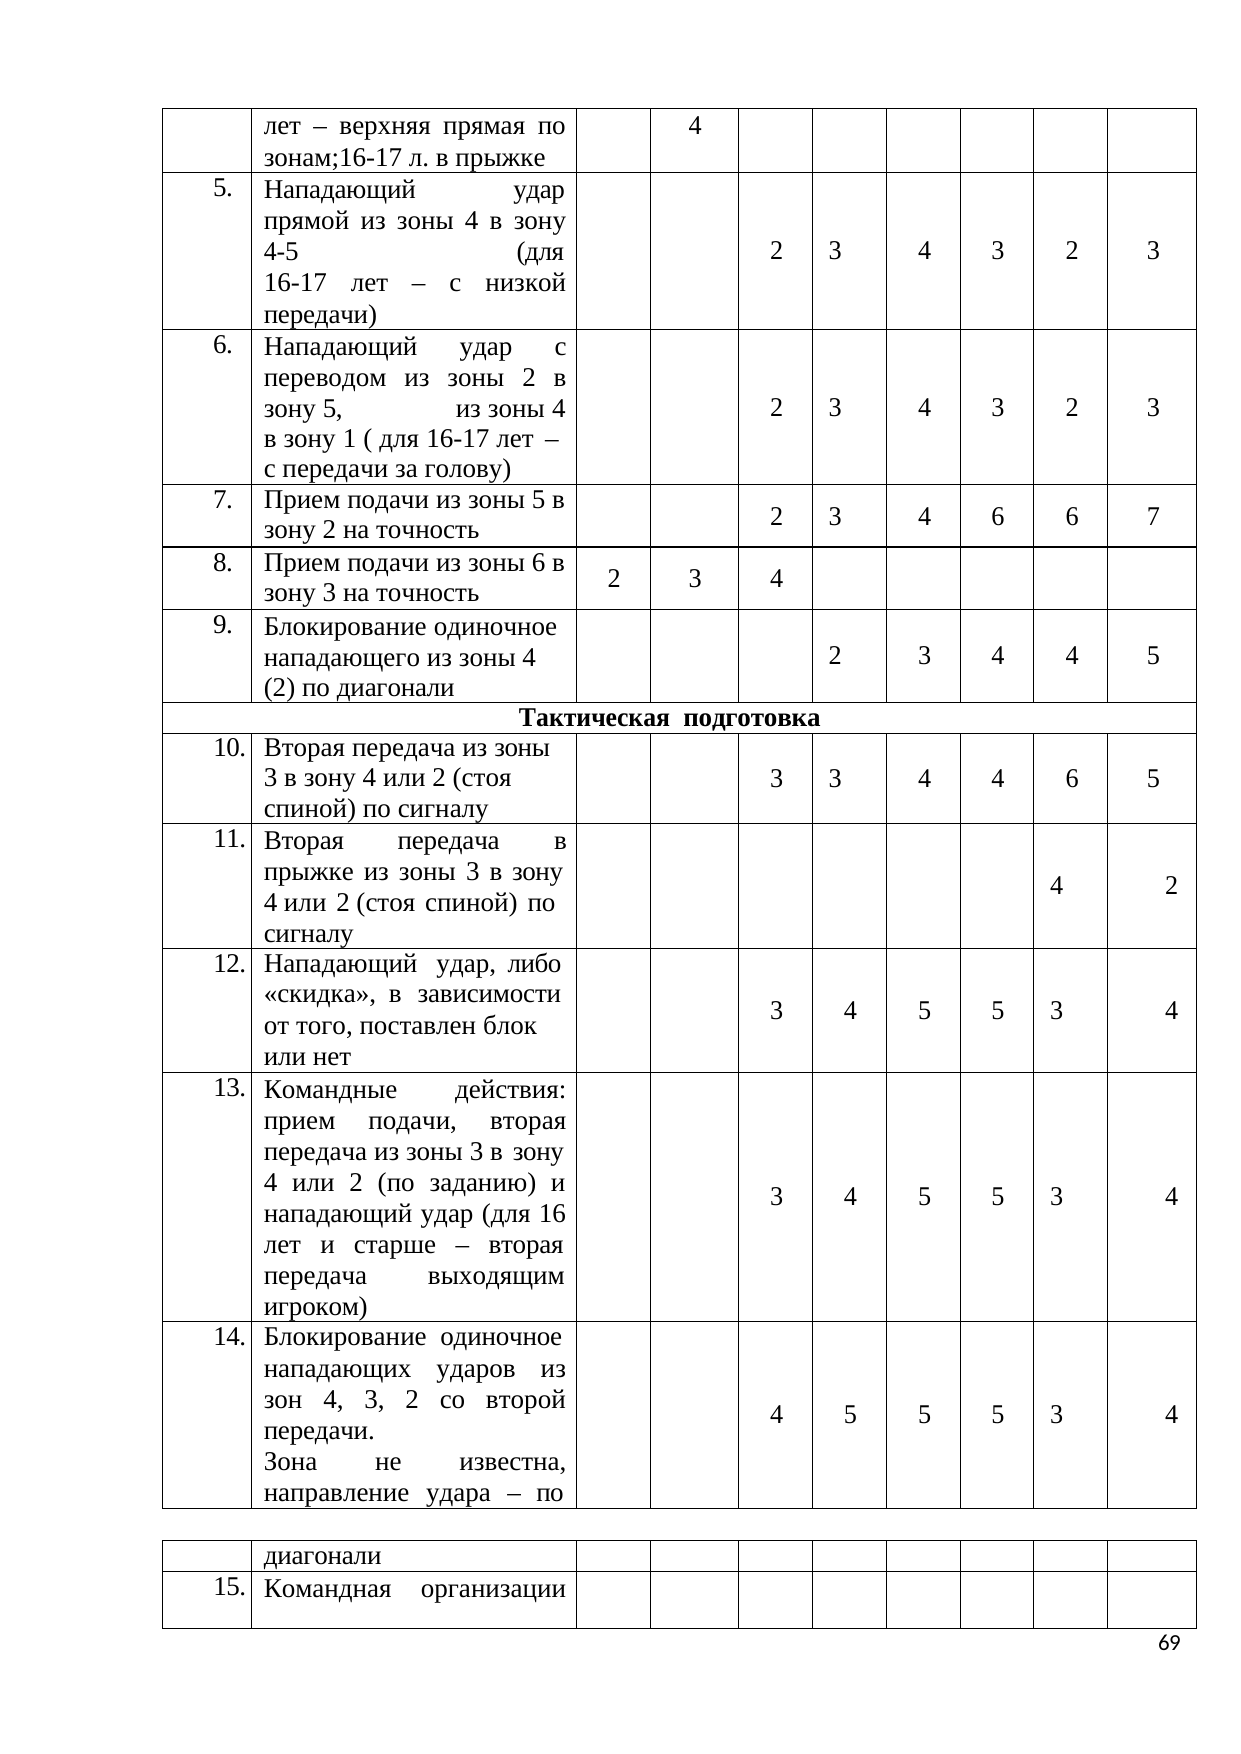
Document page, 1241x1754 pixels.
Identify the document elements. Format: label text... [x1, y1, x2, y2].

table_cell Вторая передача из зоны 3 в зону 4 или 2 (стоя спиной) по сигналу [252, 734, 576, 823]
table_cell 2 [577, 548, 650, 609]
table_cell 3 [1034, 949, 1107, 1072]
table_cell [961, 548, 1033, 609]
table_cell 5 [887, 949, 960, 1072]
table_cell 8 [1108, 1572, 1196, 1628]
table_cell 5 [813, 1322, 886, 1508]
table_cell 6 [961, 485, 1033, 546]
table_cell [1108, 548, 1196, 609]
table_cell [577, 330, 650, 484]
table_cell 4 [887, 173, 960, 329]
table_cell 2 [739, 330, 812, 484]
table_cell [252, 1572, 576, 1628]
table_cell 5 [739, 1572, 812, 1628]
table_cell [577, 1073, 650, 1321]
table_cell 4 [961, 610, 1033, 702]
table_cell 5 [1108, 734, 1196, 823]
table_header [1034, 1541, 1107, 1571]
table_cell 2 [1108, 824, 1196, 948]
table_cell 6 [1034, 734, 1107, 823]
table_header 3 4 [651, 109, 738, 172]
table_cell 2 [1034, 173, 1107, 329]
table_cell 3 [961, 330, 1033, 484]
table_cell 8 [961, 1572, 1033, 1628]
table_header [163, 1541, 251, 1571]
table_cell 11. [163, 824, 251, 948]
table_cell 5. [163, 173, 251, 329]
table_cell 3 [1034, 1073, 1107, 1321]
table_cell [651, 949, 738, 1072]
table_cell 3 [813, 734, 886, 823]
table_cell 9. [163, 610, 251, 702]
table_cell 10. [163, 734, 251, 823]
table_header 4. [163, 109, 251, 172]
table_cell [1034, 548, 1107, 609]
table_cell [577, 610, 650, 702]
table_cell 4 [887, 485, 960, 546]
table_cell [651, 1073, 738, 1321]
table_cell 4 [961, 734, 1033, 823]
table_cell 3 [651, 548, 738, 609]
table_header [813, 1541, 886, 1571]
table_cell Прием подачи из зоны 5 в зону 2 на точность [252, 485, 576, 546]
table_cell 14. [163, 1322, 251, 1508]
table_header [577, 1541, 650, 1571]
table_cell [651, 824, 738, 948]
table_cell 4 [813, 1073, 886, 1321]
table_cell 8. [163, 548, 251, 609]
table_header диагонали [252, 1541, 576, 1571]
table_header 5 [887, 109, 960, 172]
table_cell 3 [1108, 330, 1196, 484]
table_cell - [577, 1572, 650, 1628]
table_cell 3 [813, 330, 886, 484]
table_cell Командные действия: прием подачи, вторая передача из зоны 3 в зону 4 или 2 (по заданию) и нападающий удар (для 16 лет и старше – вторая передача выходящим игроком) [252, 1073, 576, 1321]
table_cell 5 [961, 949, 1033, 1072]
table_cell 4 [1108, 949, 1196, 1072]
table_cell Нападающий удар прямой из зоны 4 в зону 4-5 (для 16-17 лет – с низкой передачи) [252, 173, 576, 329]
table_cell 3 [813, 173, 886, 329]
table_cell Прием подачи из зоны 6 в зону 3 на точность [252, 548, 576, 609]
table_cell 5 [1108, 610, 1196, 702]
table_header 3 [577, 109, 650, 172]
table_cell [651, 485, 738, 546]
table_cell [887, 824, 960, 948]
table_cell 7 [1108, 485, 1196, 546]
table_header 3 [1034, 109, 1107, 172]
table_header [651, 1541, 738, 1571]
table_cell 3 [739, 949, 812, 1072]
table_cell 4 [887, 734, 960, 823]
table_cell 3 [739, 1073, 812, 1321]
table_cell Блокирование одиночное нападающего из зоны 4 (2) по диагонали [252, 610, 576, 702]
table_cell Тактическая подготовка [163, 703, 1196, 733]
table_cell 2 [739, 173, 812, 329]
table_cell 3 [961, 173, 1033, 329]
table_header 3 [961, 109, 1033, 172]
table_cell 3 [1108, 173, 1196, 329]
table_cell 4 [1108, 1073, 1196, 1321]
table_cell 4 [887, 330, 960, 484]
table_cell [961, 824, 1033, 948]
table_cell [651, 330, 738, 484]
table_cell Блокирование одиночное нападающих ударов из зон 4, 3, 2 со второй передачи. Зона не известна, направление удара – по [252, 1322, 576, 1508]
table_cell 3 [887, 610, 960, 702]
table_cell [577, 1322, 650, 1508]
table_cell [577, 949, 650, 1072]
table_cell [887, 548, 960, 609]
table_cell [577, 173, 650, 329]
table_cell [739, 824, 812, 948]
table_cell [577, 485, 650, 546]
table_cell Вторая передача в прыжке из зоны 3 в зону 4 или 2 (стоя спиной) по сигналу [252, 824, 576, 948]
table_cell [577, 824, 650, 948]
table_cell 4 [813, 949, 886, 1072]
table_cell [813, 824, 886, 948]
table_cell 5 [887, 1322, 960, 1508]
table_cell 7 [887, 1572, 960, 1628]
table_header [887, 1541, 960, 1571]
table_cell [651, 610, 738, 702]
table_cell 8 [1034, 1572, 1107, 1628]
table_cell 4 [739, 1322, 812, 1508]
table_header 3 [739, 109, 812, 172]
table_cell 4 [1108, 1322, 1196, 1508]
table_cell 4 [1034, 824, 1107, 948]
table_cell [651, 173, 738, 329]
table_cell 3 [739, 734, 812, 823]
table_cell 7. [163, 485, 251, 546]
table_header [252, 109, 576, 172]
table_cell 4 [739, 548, 812, 609]
table_header 4 [813, 109, 886, 172]
table_cell 5 [961, 1073, 1033, 1321]
table_cell [651, 1322, 738, 1508]
table_cell 2 [813, 610, 886, 702]
table_cell 4 [651, 1572, 738, 1628]
table_cell [739, 610, 812, 702]
table_cell 4 [1034, 610, 1107, 702]
table_header [739, 1541, 812, 1571]
table_cell 3 [813, 485, 886, 546]
table_header [1108, 1541, 1196, 1571]
table_cell 5 [887, 1073, 960, 1321]
table_cell 2 [1034, 330, 1107, 484]
table_cell Нападающий удар с переводом из зоны 2 в зону 5, из зоны 4 в зону 1 ( для 16-17 лет – с передачи за голову) [252, 330, 576, 484]
table_cell 13. [163, 1073, 251, 1321]
table_header 4 [1108, 109, 1196, 172]
table_cell 6 [1034, 485, 1107, 546]
table_cell 12. [163, 949, 251, 1072]
table_cell 15. [163, 1572, 251, 1628]
table_cell [577, 734, 650, 823]
table_cell Нападающий удар, либо «скидка», в зависимости от того, поставлен блок или нет [252, 949, 576, 1072]
table_cell 2 [739, 485, 812, 546]
table_cell [813, 548, 886, 609]
table_cell 6. [163, 330, 251, 484]
table_cell 3 [1034, 1322, 1107, 1508]
table_cell 5 [961, 1322, 1033, 1508]
table_cell 6 [813, 1572, 886, 1628]
table_header [961, 1541, 1033, 1571]
table_cell [651, 734, 738, 823]
